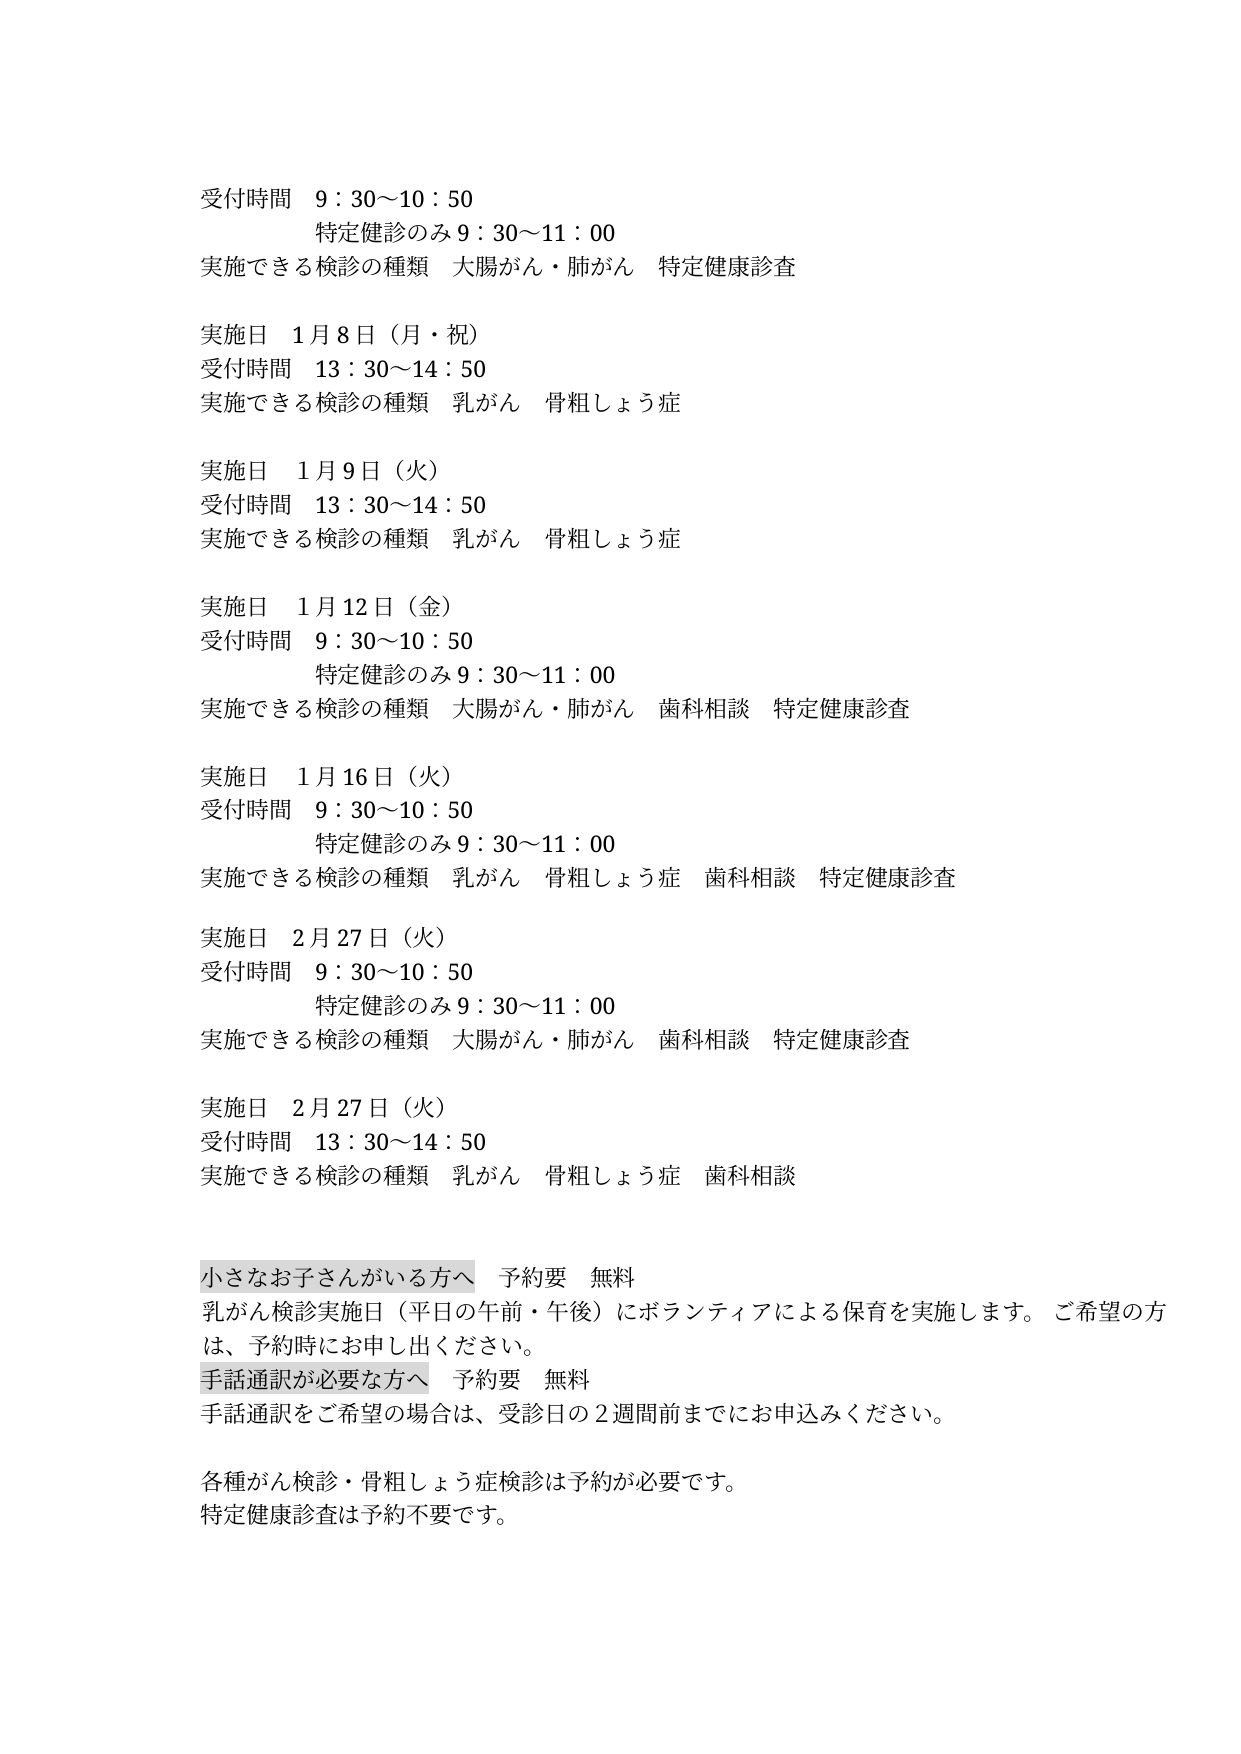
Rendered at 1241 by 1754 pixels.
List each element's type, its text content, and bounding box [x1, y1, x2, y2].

text 特定健診のみ9：30～11：00 [177, 988, 1177, 1022]
text 受付時間 9：30～10：50 [177, 954, 1177, 988]
text 受付時間 13：30～14：50 [177, 1123, 1177, 1157]
text 実施日 1月8日（月・祝） [177, 317, 1177, 351]
text 受付時間 13：30～14：50 [177, 486, 1177, 520]
text 実施できる検診の種類 乳がん 骨粗しょう症 歯科相談 [177, 1157, 1177, 1191]
text 手話通訳が必要な方へ 予約要 無料 [177, 1361, 1177, 1395]
text 実施できる検診の種類 大腸がん・肺がん 歯科相談 特定健康診査 [177, 690, 1177, 724]
text 受付時間 9：30～10：50 [177, 181, 1177, 215]
text 実施できる検診の種類 大腸がん・肺がん 特定健康診査 [177, 249, 1177, 283]
text 実施日 １月9日（火） [177, 452, 1177, 486]
text 特定健診のみ9：30～11：00 [177, 215, 1177, 249]
text 実施できる検診の種類 乳がん 骨粗しょう症 歯科相談 特定健康診査 [177, 860, 1177, 894]
text 乳がん検診実施日（平日の午前・午後）にボランティアによる保育を実施します。 ご希望の方は、予約時にお申し出ください。 [202, 1293, 1177, 1361]
text 受付時間 9：30～10：50 [177, 792, 1177, 826]
text 実施日 １月12日（金） [177, 588, 1177, 622]
text 実施できる検診の種類 乳がん 骨粗しょう症 [177, 520, 1177, 554]
text 実施日 １月16日（火） [177, 758, 1177, 792]
text 手話通訳をご希望の場合は、受診日の２週間前までにお申込みください。 [177, 1395, 1177, 1429]
text 実施日 2月27日（火） [177, 1089, 1177, 1123]
text 受付時間 9：30～10：50 [177, 622, 1177, 656]
text 特定健診のみ9：30～11：00 [177, 826, 1177, 860]
text 実施できる検診の種類 乳がん 骨粗しょう症 [177, 384, 1177, 418]
text 実施できる検診の種類 大腸がん・肺がん 歯科相談 特定健康診査 [177, 1022, 1177, 1056]
text 実施日 2月27日（火） [177, 920, 1177, 954]
text 受付時間 13：30～14：50 [177, 351, 1177, 384]
text 特定健診のみ9：30～11：00 [177, 656, 1177, 690]
text 各種がん検診・骨粗しょう症検診は予約が必要です。 [177, 1463, 1177, 1497]
text 特定健康診査は予約不要です。 [177, 1497, 1177, 1531]
text 小さなお子さんがいる方へ 予約要 無料 [177, 1259, 1177, 1293]
